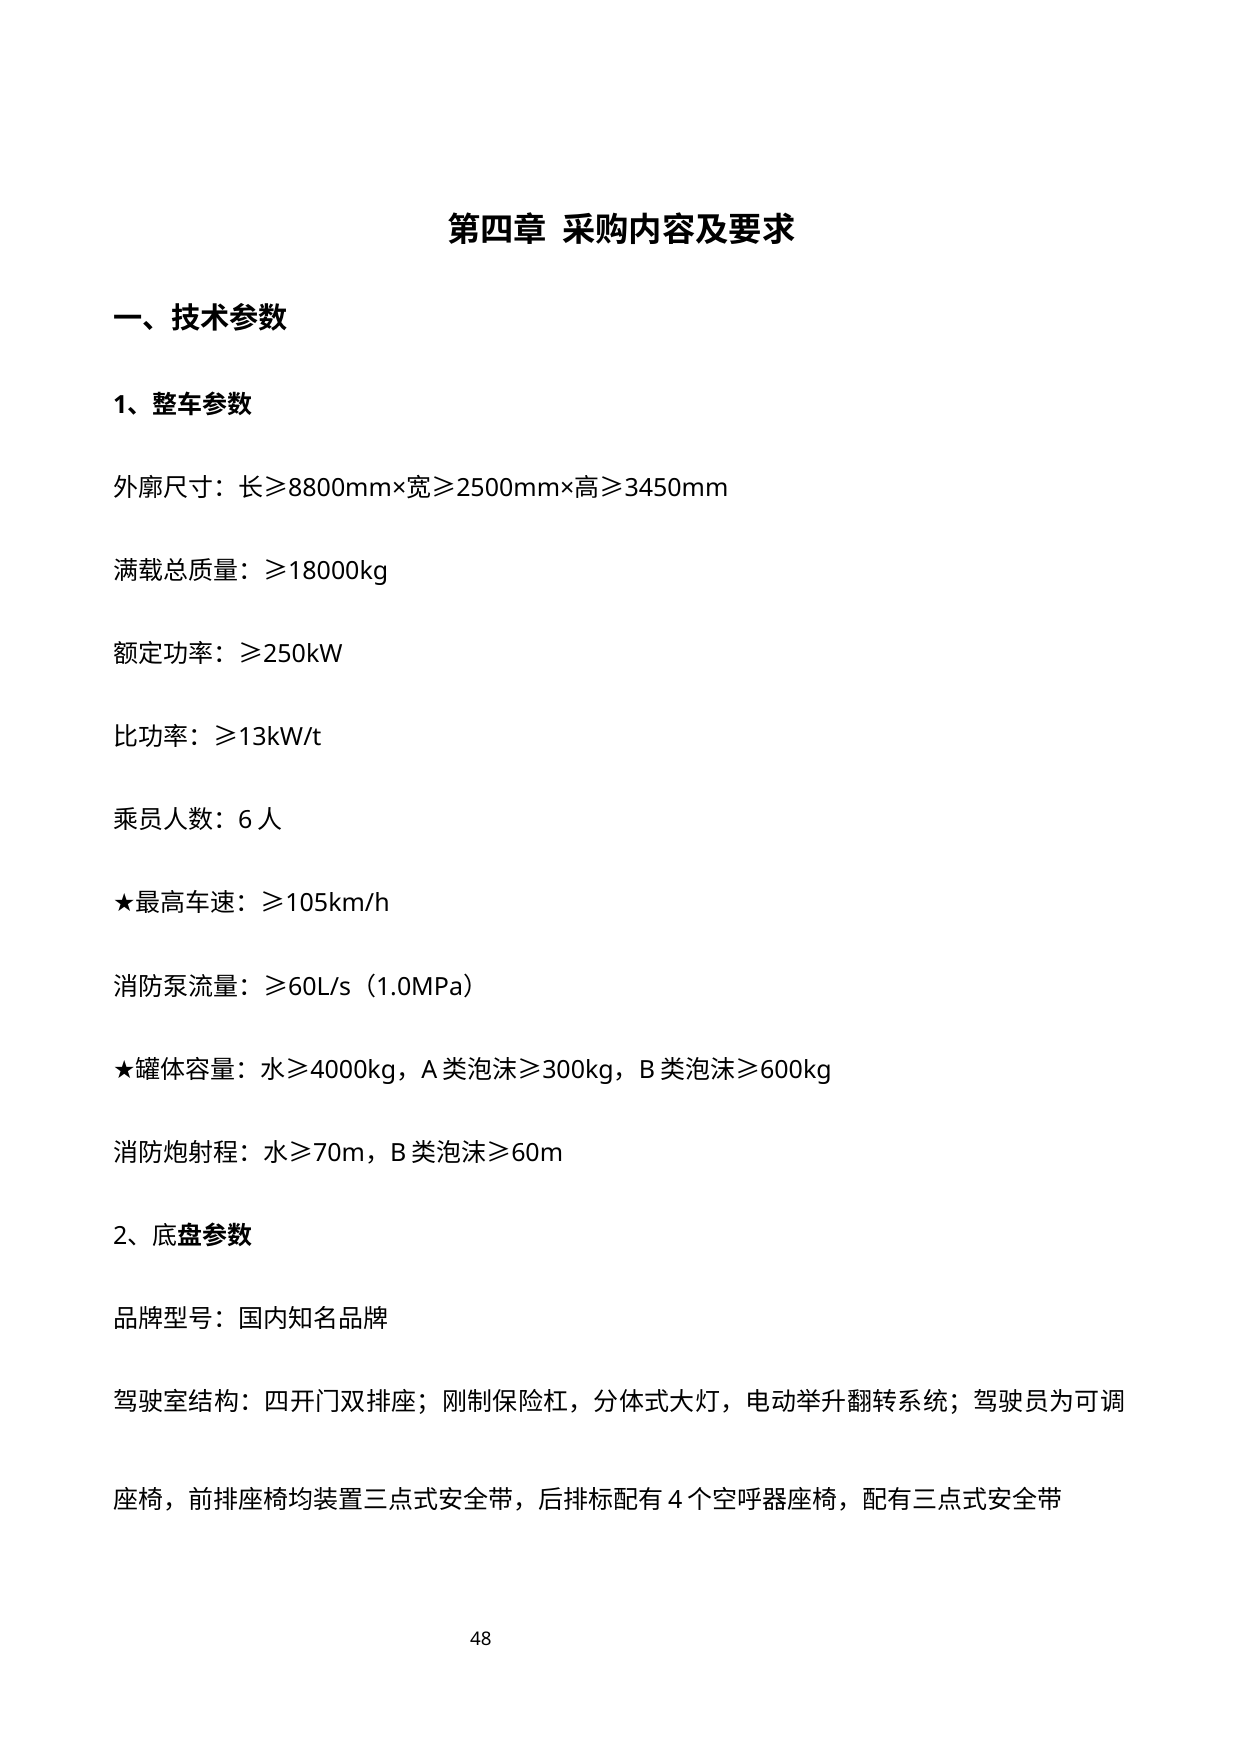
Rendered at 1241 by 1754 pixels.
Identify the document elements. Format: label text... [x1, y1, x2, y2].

text 额定功率：≥250kW [113, 619, 1127, 684]
text 外廓尺寸：长≥8800mm×宽≥2500mm×高≥3450mm [113, 453, 1127, 518]
text 品牌型号：国内知名品牌 [113, 1284, 1127, 1349]
text 消防炮射程：水≥70m，B类泡沫≥60m [113, 1118, 1127, 1183]
text 满载总质量：≥18000kg [113, 536, 1127, 601]
text 驾驶室结构：四开门双排座；刚制保险杠，分体式大灯，电动举升翻转系统；驾驶员为可调座椅，前排座椅均装置三点式安全带，后排标配有4个空呼器座椅，配有三点式安全带 [113, 1367, 1127, 1530]
text ★最高车速：≥105km/h [113, 868, 1127, 933]
text 一、技术参数 [113, 283, 1127, 348]
text 比功率：≥13kW/t [113, 702, 1127, 767]
text 乘员人数：6人 [113, 785, 1127, 850]
text 消防泵流量：≥60L/s（1.0MPa） [113, 952, 1127, 1017]
text 2、底盘参数 [113, 1201, 1127, 1266]
list 第四章 采购内容及要求 [113, 194, 1130, 259]
text 1、整车参数 [113, 370, 1127, 435]
text ★罐体容量：水≥4000kg，A类泡沫≥300kg，B类泡沫≥600kg [113, 1035, 1127, 1100]
